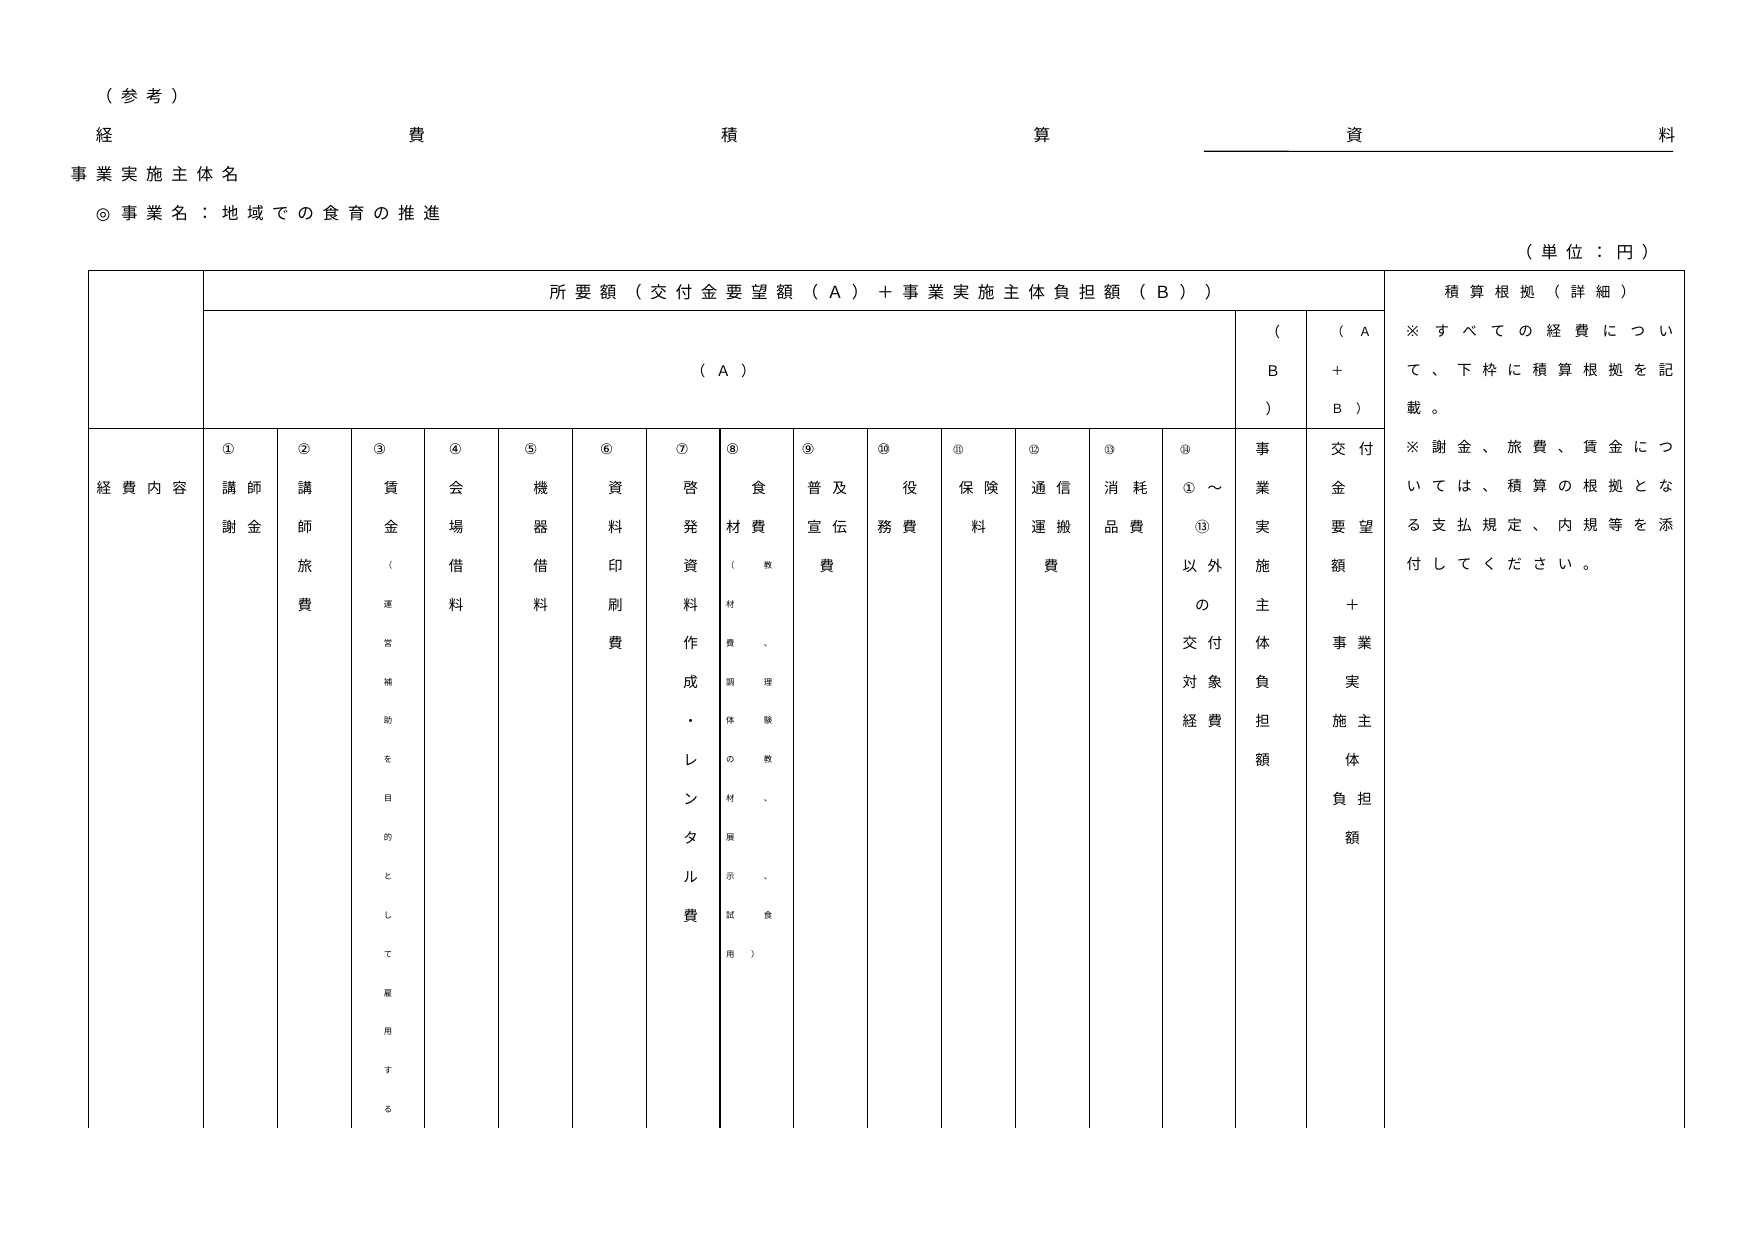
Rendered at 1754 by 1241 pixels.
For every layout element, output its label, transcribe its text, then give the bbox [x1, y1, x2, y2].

table_header 所要額（交付金要望額（Ａ）＋事業実施主体負担額（Ｂ）） [204, 271, 1384, 310]
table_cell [1307, 429, 1384, 1128]
table_header 積算根拠（詳細） ※すべての経費について、下枠に積算根拠を記載。 ※謝金、旅費、賃金については、積算の根拠となる支払規定、内規等を添付してください。 [1385, 271, 1684, 1128]
table_cell 事業実施主体負担額 [1236, 429, 1306, 1128]
text ◎事業名：地域での食育の推進 [70, 193, 1684, 232]
table_header [89, 271, 203, 428]
table_cell （Ａ） [204, 311, 1235, 428]
table_cell ⑨ 普及 宣伝費 [794, 429, 867, 1128]
table_cell 経費内容 [89, 429, 203, 1128]
table_cell ⑬ 消耗品費 [1090, 429, 1162, 1128]
table_cell ⑥ 資料 印刷費 [573, 429, 646, 1128]
table_cell ⑪ 保険料 [942, 429, 1015, 1128]
text 経費積算資料 事業実施主体名 [70, 115, 1684, 193]
text （参考） [70, 76, 1666, 115]
table_cell （Ｂ） [1236, 311, 1306, 428]
table_cell （Ａ＋Ｂ） [1307, 311, 1384, 428]
table_cell ⑫ 通信 運搬費 [1016, 429, 1089, 1128]
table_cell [352, 429, 424, 1128]
table_cell ② 講師旅費 [278, 429, 351, 1128]
table_cell ① 講師謝金 [204, 429, 277, 1128]
table_cell ⑭ ①～⑬ 以外の 交付対象 経費 [1163, 429, 1235, 1128]
table_cell ⑩ 役務費 [868, 429, 941, 1128]
text （単位：円） [70, 232, 1667, 270]
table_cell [721, 429, 793, 1128]
table_cell ⑦ 啓発資料作成・レンタル費 [647, 429, 719, 1128]
table_cell ⑤ 機器借料 [499, 429, 572, 1128]
table_cell ④ 会場借料 [425, 429, 498, 1128]
